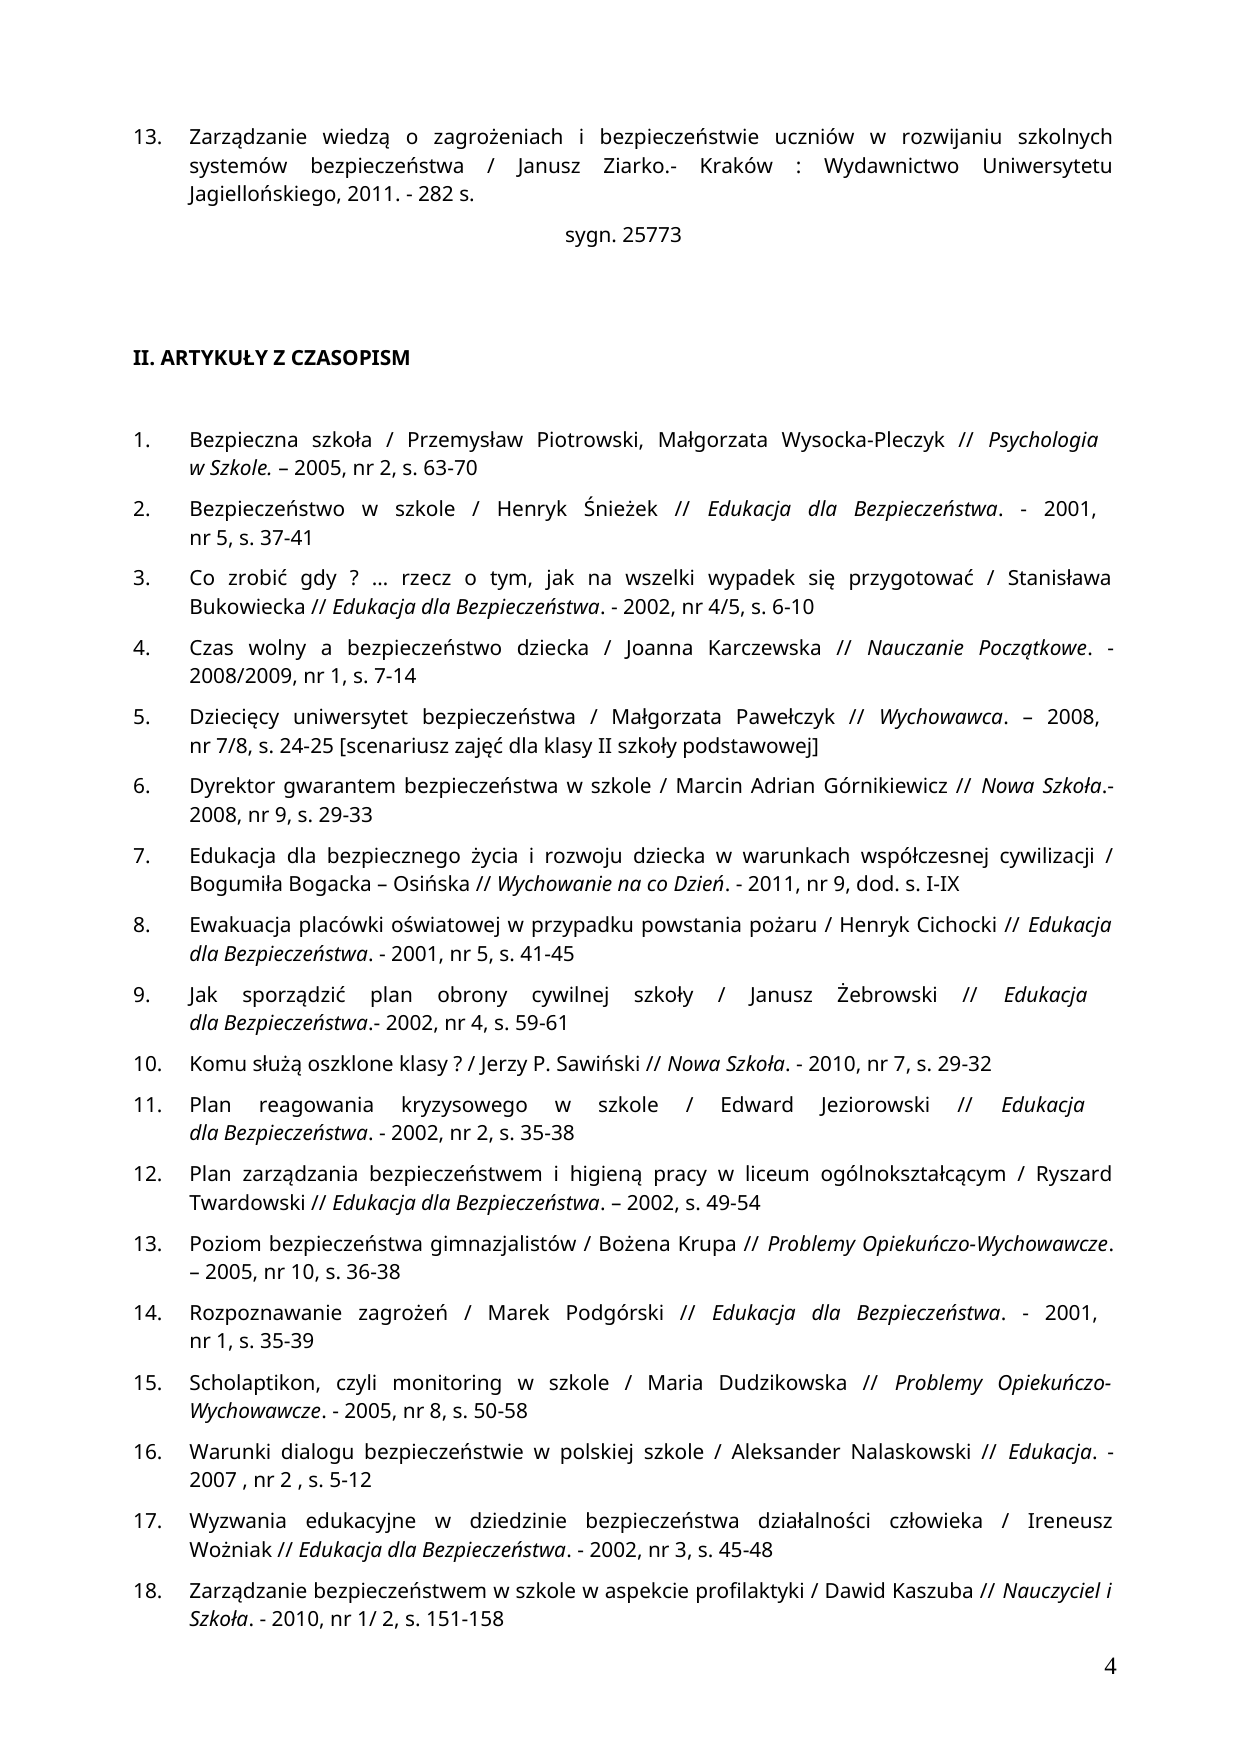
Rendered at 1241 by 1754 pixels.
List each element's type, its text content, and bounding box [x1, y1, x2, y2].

list Poziom bezpieczeństwa gimnazjalistów / Bożena Krupa // Problemy Opiekuńczo-Wychowawcze. – 2005, nr 10, s. 36-38 [133, 1229, 1114, 1286]
list Czas wolny a bezpieczeństwo dziecka / Joanna Karczewska // Nauczanie Początkowe. - 2008/2009, nr 1, s. 7-14 [133, 633, 1114, 690]
list Wyzwania edukacyjne w dziedzinie bezpieczeństwa działalności człowieka / Ireneusz Wożniak // Edukacja dla Bezpieczeństwa. - 2002, nr 3, s. 45-48 [133, 1506, 1114, 1563]
list Rozpoznawanie zagrożeń / Marek Podgórski // Edukacja dla Bezpieczeństwa. - 2001, nr 1, s. 35-39 [133, 1298, 1114, 1355]
list Plan reagowania kryzysowego w szkole / Edward Jeziorowski // Edukacja dla Bezpieczeństwa. - 2002, nr 2, s. 35-38 [133, 1090, 1114, 1147]
list Edukacja dla bezpiecznego życia i rozwoju dziecka w warunkach współczesnej cywilizacji / Bogumiła Bogacka – Osińska // Wychowanie na co Dzień. - 2011, nr 9, dod. s. I-IX [133, 841, 1114, 898]
list Bezpieczeństwo w szkole / Henryk Śnieżek // Edukacja dla Bezpieczeństwa. - 2001, nr 5, s. 37-41 [133, 494, 1114, 551]
text II. ARTYKUŁY Z CZASOPISM [133, 343, 1114, 371]
list Warunki dialogu bezpieczeństwie w polskiej szkole / Aleksander Nalaskowski // Edukacja. - 2007 , nr 2 , s. 5-12 [133, 1437, 1114, 1494]
list Zarządzanie wiedzą o zagrożeniach i bezpieczeństwie uczniów w rozwijaniu szkolnych systemów bezpieczeństwa / Janusz Ziarko.- Kraków : Wydawnictwo Uniwersytetu Jagiellońskiego, 2011. - 282 s. [133, 122, 1114, 208]
list Jak sporządzić plan obrony cywilnej szkoły / Janusz Żebrowski // Edukacja dla Bezpieczeństwa.- 2002, nr 4, s. 59-61 [133, 980, 1114, 1037]
list Dziecięcy uniwersytet bezpieczeństwa / Małgorzata Pawełczyk // Wychowawca. – 2008, nr 7/8, s. 24-25 [scenariusz zajęć dla klasy II szkoły podstawowej] [133, 702, 1114, 759]
list Scholaptikon, czyli monitoring w szkole / Maria Dudzikowska // Problemy Opiekuńczo- Wychowawcze. - 2005, nr 8, s. 50-58 [133, 1368, 1114, 1424]
list Zarządzanie bezpieczeństwem w szkole w aspekcie profilaktyki / Dawid Kaszuba // Nauczyciel i Szkoła. - 2010, nr 1/ 2, s. 151-158 [133, 1576, 1114, 1633]
list Co zrobić gdy ? … rzecz o tym, jak na wszelki wypadek się przygotować / Stanisława Bukowiecka // Edukacja dla Bezpieczeństwa. - 2002, nr 4/5, s. 6-10 [133, 563, 1114, 620]
text sygn. 25773 [133, 220, 1114, 248]
list Bezpieczna szkoła / Przemysław Piotrowski, Małgorzata Wysocka-Pleczyk // Psychologia w Szkole. – 2005, nr 2, s. 63-70 [133, 425, 1114, 482]
list Plan zarządzania bezpieczeństwem i higieną pracy w liceum ogólnokształcącym / Ryszard Twardowski // Edukacja dla Bezpieczeństwa. – 2002, s. 49-54 [133, 1159, 1114, 1216]
list Komu służą oszklone klasy ? / Jerzy P. Sawiński // Nowa Szkoła. - 2010, nr 7, s. 29-32 [133, 1049, 1114, 1078]
list Ewakuacja placówki oświatowej w przypadku powstania pożaru / Henryk Cichocki // Edukacja dla Bezpieczeństwa. - 2001, nr 5, s. 41-45 [133, 910, 1114, 967]
list Dyrektor gwarantem bezpieczeństwa w szkole / Marcin Adrian Górnikiewicz // Nowa Szkoła.- 2008, nr 9, s. 29-33 [133, 772, 1114, 828]
